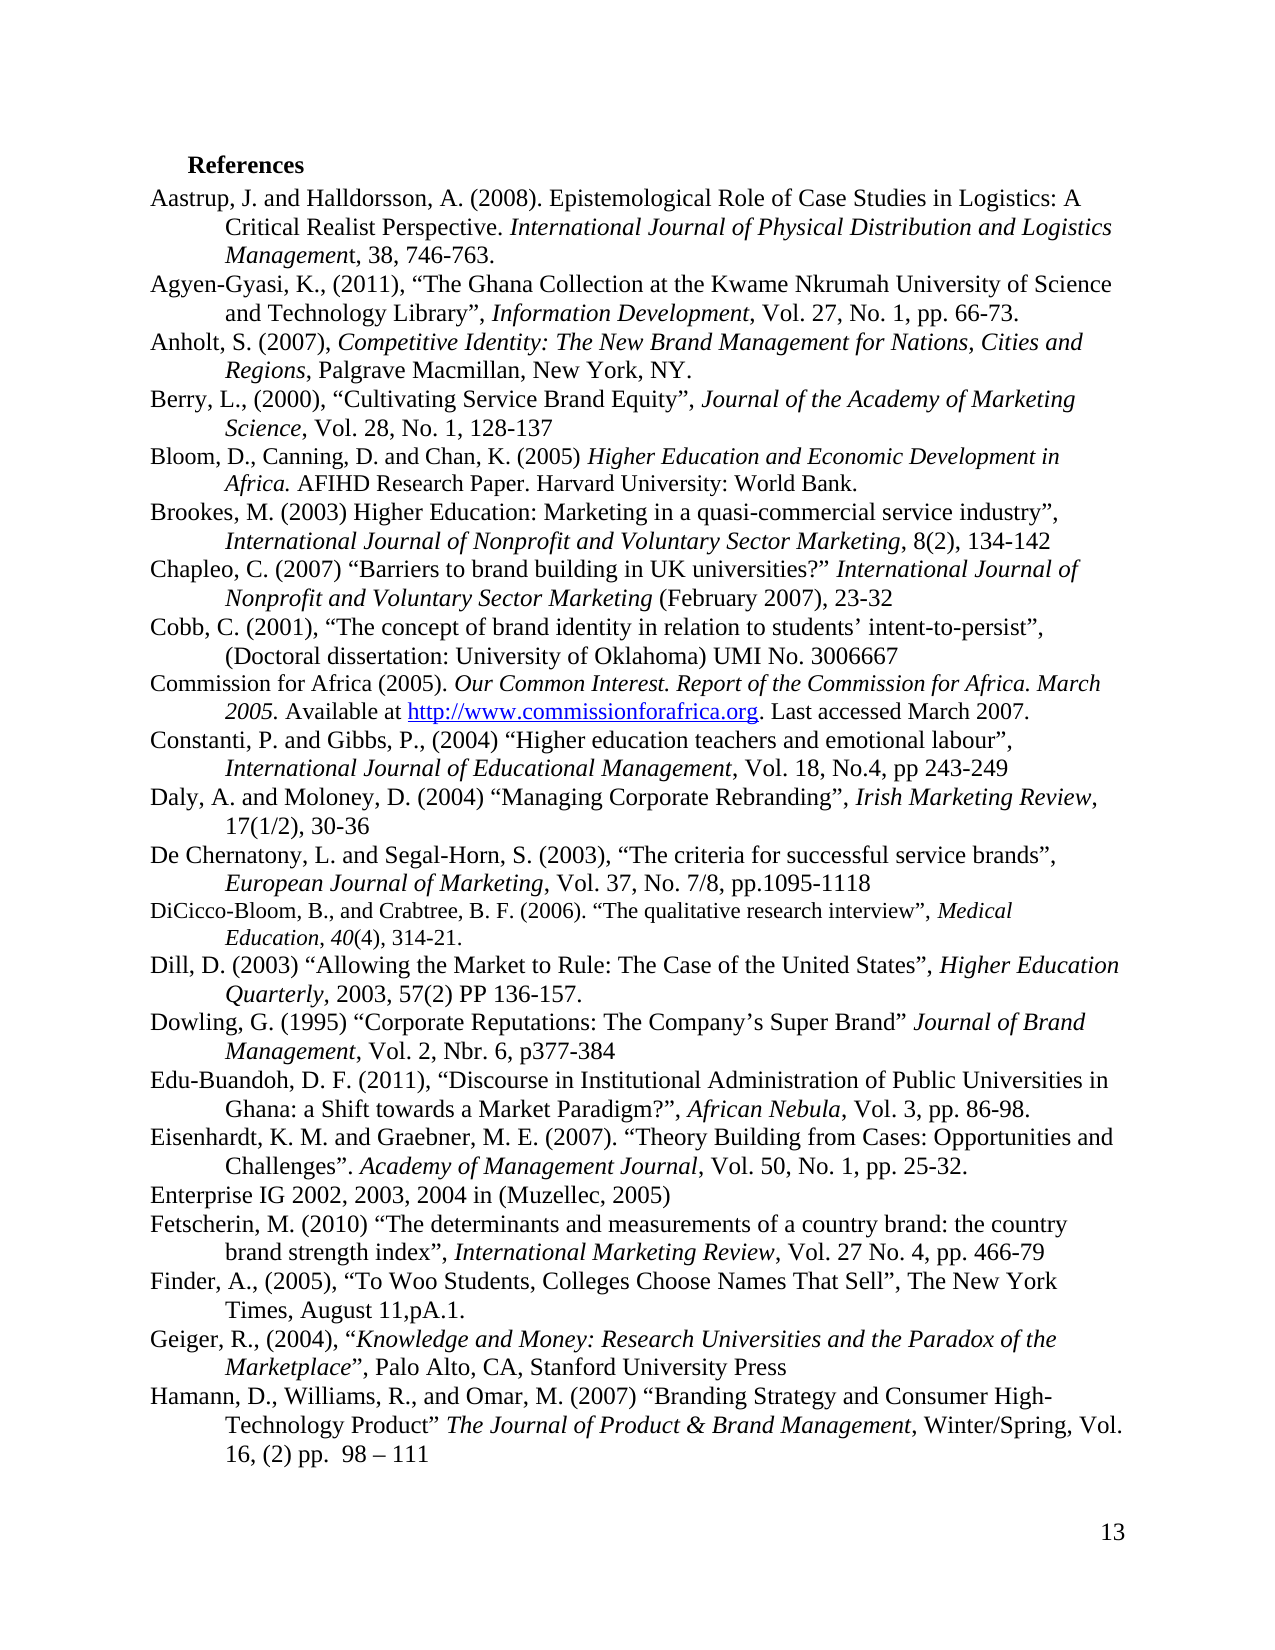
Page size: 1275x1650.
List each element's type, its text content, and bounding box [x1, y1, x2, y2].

text Geiger, R., (2004), “Knowledge and Money: Research Universities and the Paradox of the Marketplace”, Palo Alto, CA, Stanford University Press [150, 1324, 1125, 1381]
text Commission for Africa (2005). Our Common Interest. Report of the Commission for Africa. March 2005. Available at http://www.commissionforafrica.org. Last accessed March 2007. [150, 669, 1125, 725]
text References [187, 150, 1125, 179]
text Daly, A. and Moloney, D. (2004) “Managing Corporate Rebranding”, Irish Marketing Review, 17(1/2), 30-36 [150, 782, 1125, 840]
text Education, 40(4), 314-21. [225, 923, 1125, 950]
text Dowling, G. (1995) “Corporate Reputations: The Company’s Super Brand” Journal of Brand Management, Vol. 2, Nbr. 6, p377-384 [150, 1007, 1125, 1065]
text Challenges”. Academy of Management Journal, Vol. 50, No. 1, pp. 25-32. [150, 1151, 1125, 1180]
text Finder, A., (2005), “To Woo Students, Colleges Choose Names That Sell”, The New York Times, August 11,pA.1. [150, 1266, 1125, 1324]
text Eisenhardt, K. M. and Graebner, M. E. (2007). “Theory Building from Cases: Opportunities and [150, 1122, 1125, 1151]
text DiCicco-Bloom, B., and Crabtree, B. F. (2006). “The qualitative research interview”, Medical [150, 897, 1125, 923]
text Enterprise IG 2002, 2003, 2004 in (Muzellec, 2005) [150, 1180, 1125, 1209]
text Brookes, M. (2003) Higher Education: Marketing in a quasi-commercial service industry”, International Journal of Nonprofit and Voluntary Sector Marketing, 8(2), 134-142 [150, 497, 1125, 554]
text Dill, D. (2003) “Allowing the Market to Rule: The Case of the United States”, Higher Education Quarterly, 2003, 57(2) PP 136-157. [150, 950, 1125, 1007]
text Cobb, C. (2001), “The concept of brand identity in relation to students’ intent-to-persist”, (Doctoral dissertation: University of Oklahoma) UMI No. 3006667 [150, 612, 1125, 669]
text Bloom, D., Canning, D. and Chan, K. (2005) Higher Education and Economic Development in Africa. AFIHD Research Paper. Harvard University: World Bank. [150, 442, 1125, 497]
text Constanti, P. and Gibbs, P., (2004) “Higher education teachers and emotional labour”, International Journal of Educational Management, Vol. 18, No.4, pp 243-249 [150, 725, 1125, 782]
text Anholt, S. (2007), Competitive Identity: The New Brand Management for Nations, Cities and Regions, Palgrave Macmillan, New York, NY. [150, 327, 1125, 384]
text Chapleo, C. (2007) “Barriers to brand building in UK universities?” International Journal of Nonprofit and Voluntary Sector Marketing (February 2007), 23-32 [150, 554, 1125, 612]
text De Chernatony, L. and Segal-Horn, S. (2003), “The criteria for successful service brands”, European Journal of Marketing, Vol. 37, No. 7/8, pp.1095-1118 [150, 840, 1125, 897]
text Fetscherin, M. (2010) “The determinants and measurements of a country brand: the country brand strength index”, International Marketing Review, Vol. 27 No. 4, pp. 466-79 [150, 1209, 1125, 1266]
text Ghana: a Shift towards a Market Paradigm?”, African Nebula, Vol. 3, pp. 86-98. [150, 1094, 1125, 1122]
text Berry, L., (2000), “Cultivating Service Brand Equity”, Journal of the Academy of Marketing Science, Vol. 28, No. 1, 128-137 [150, 384, 1125, 442]
text Edu-Buandoh, D. F. (2011), “Discourse in Institutional Administration of Public Universities in [150, 1065, 1125, 1094]
text Agyen-Gyasi, K., (2011), “The Ghana Collection at the Kwame Nkrumah University of Science and Technology Library”, Information Development, Vol. 27, No. 1, pp. 66-73. [150, 269, 1125, 327]
text Hamann, D., Williams, R., and Omar, M. (2007) “Branding Strategy and Consumer High-Technology Product” The Journal of Product & Brand Management, Winter/Spring, Vol. 16, (2) pp. 98 – 111 [150, 1381, 1125, 1467]
text Aastrup, J. and Halldorsson, A. (2008). Epistemological Role of Case Studies in Logistics: A Critical Realist Perspective. International Journal of Physical Distribution and Logistics Management, 38, 746-763. [150, 183, 1125, 269]
